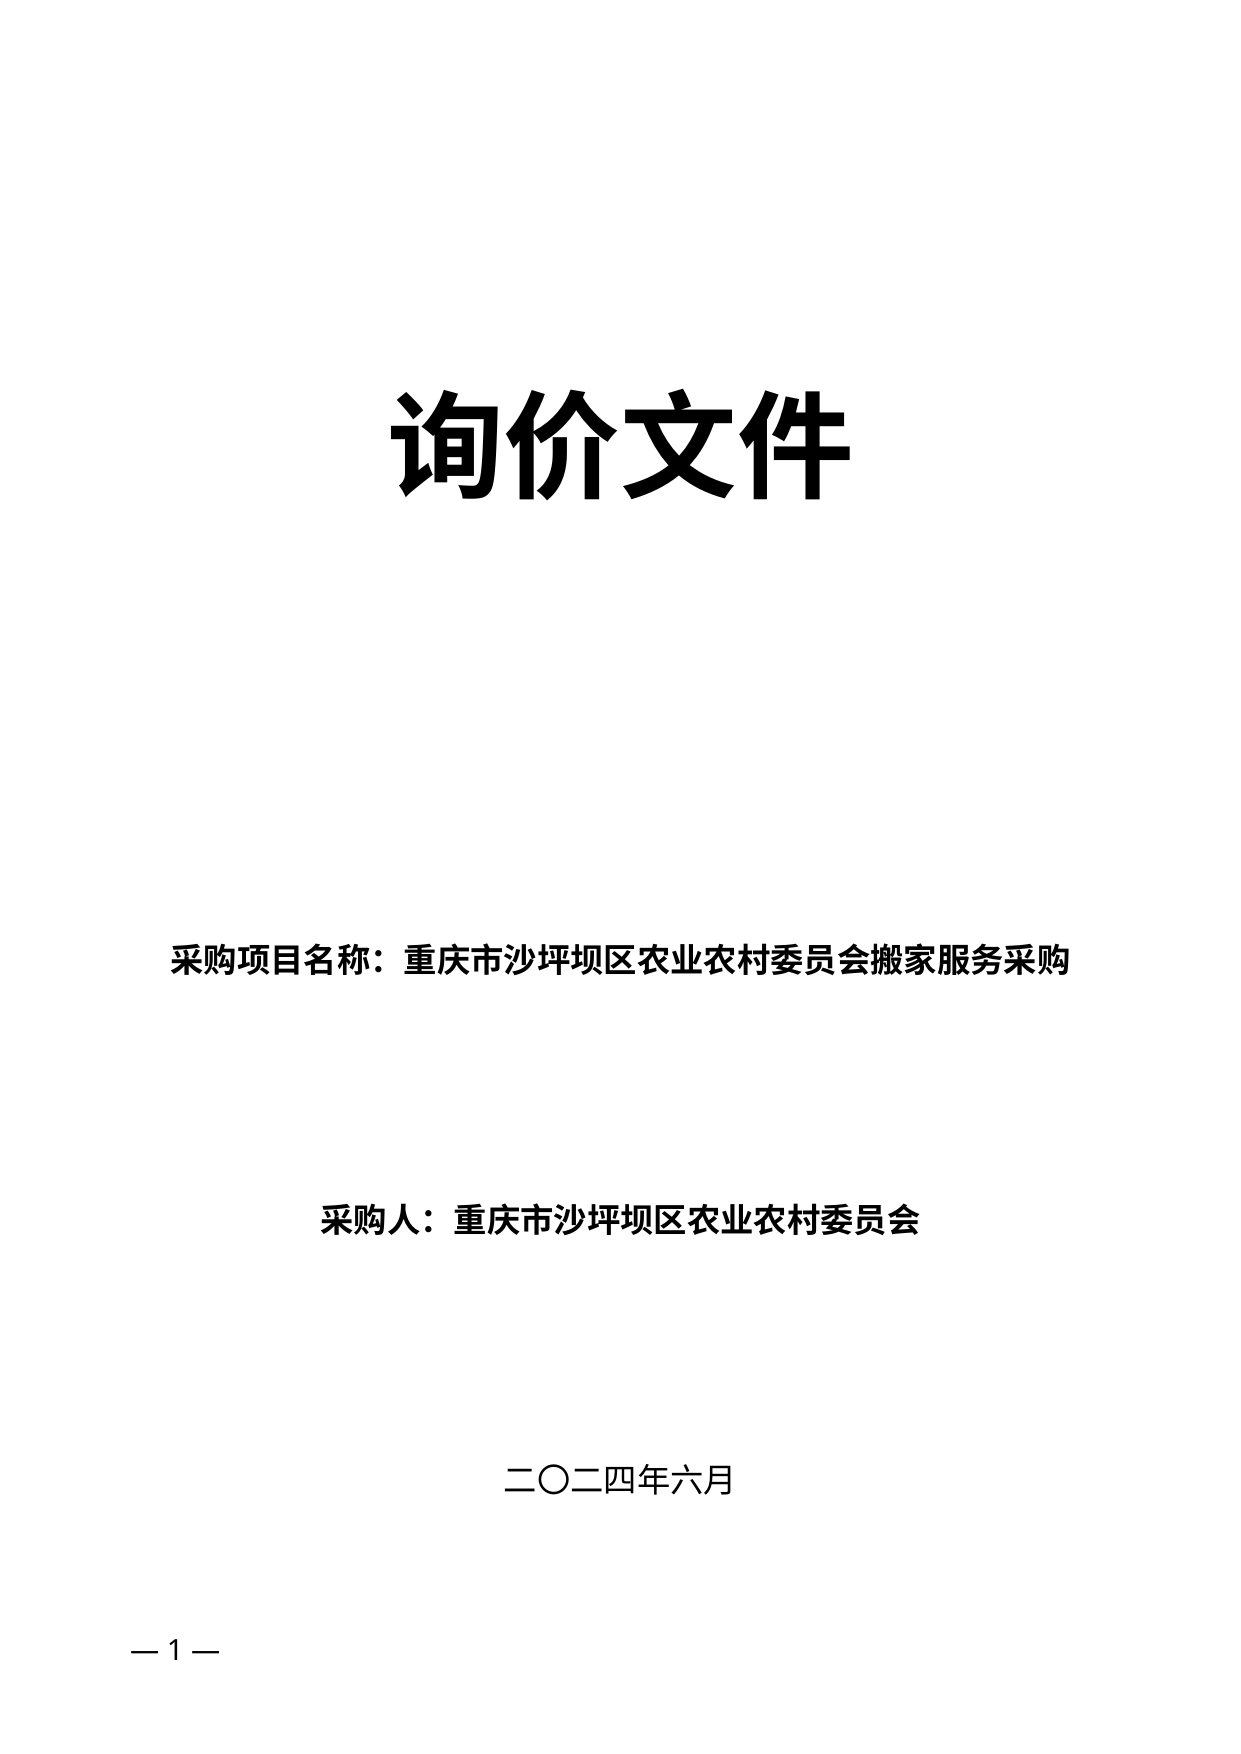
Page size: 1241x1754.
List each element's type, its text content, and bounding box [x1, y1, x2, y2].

text 采购人：重庆市沙坪坝区农业农村委员会 [130, 1186, 1110, 1251]
text 二〇二四年六月 [130, 1446, 1110, 1511]
text 询价文件 [130, 341, 1110, 536]
text 采购项目名称：重庆市沙坪坝区农业农村委员会搬家服务采购 [130, 926, 1110, 991]
